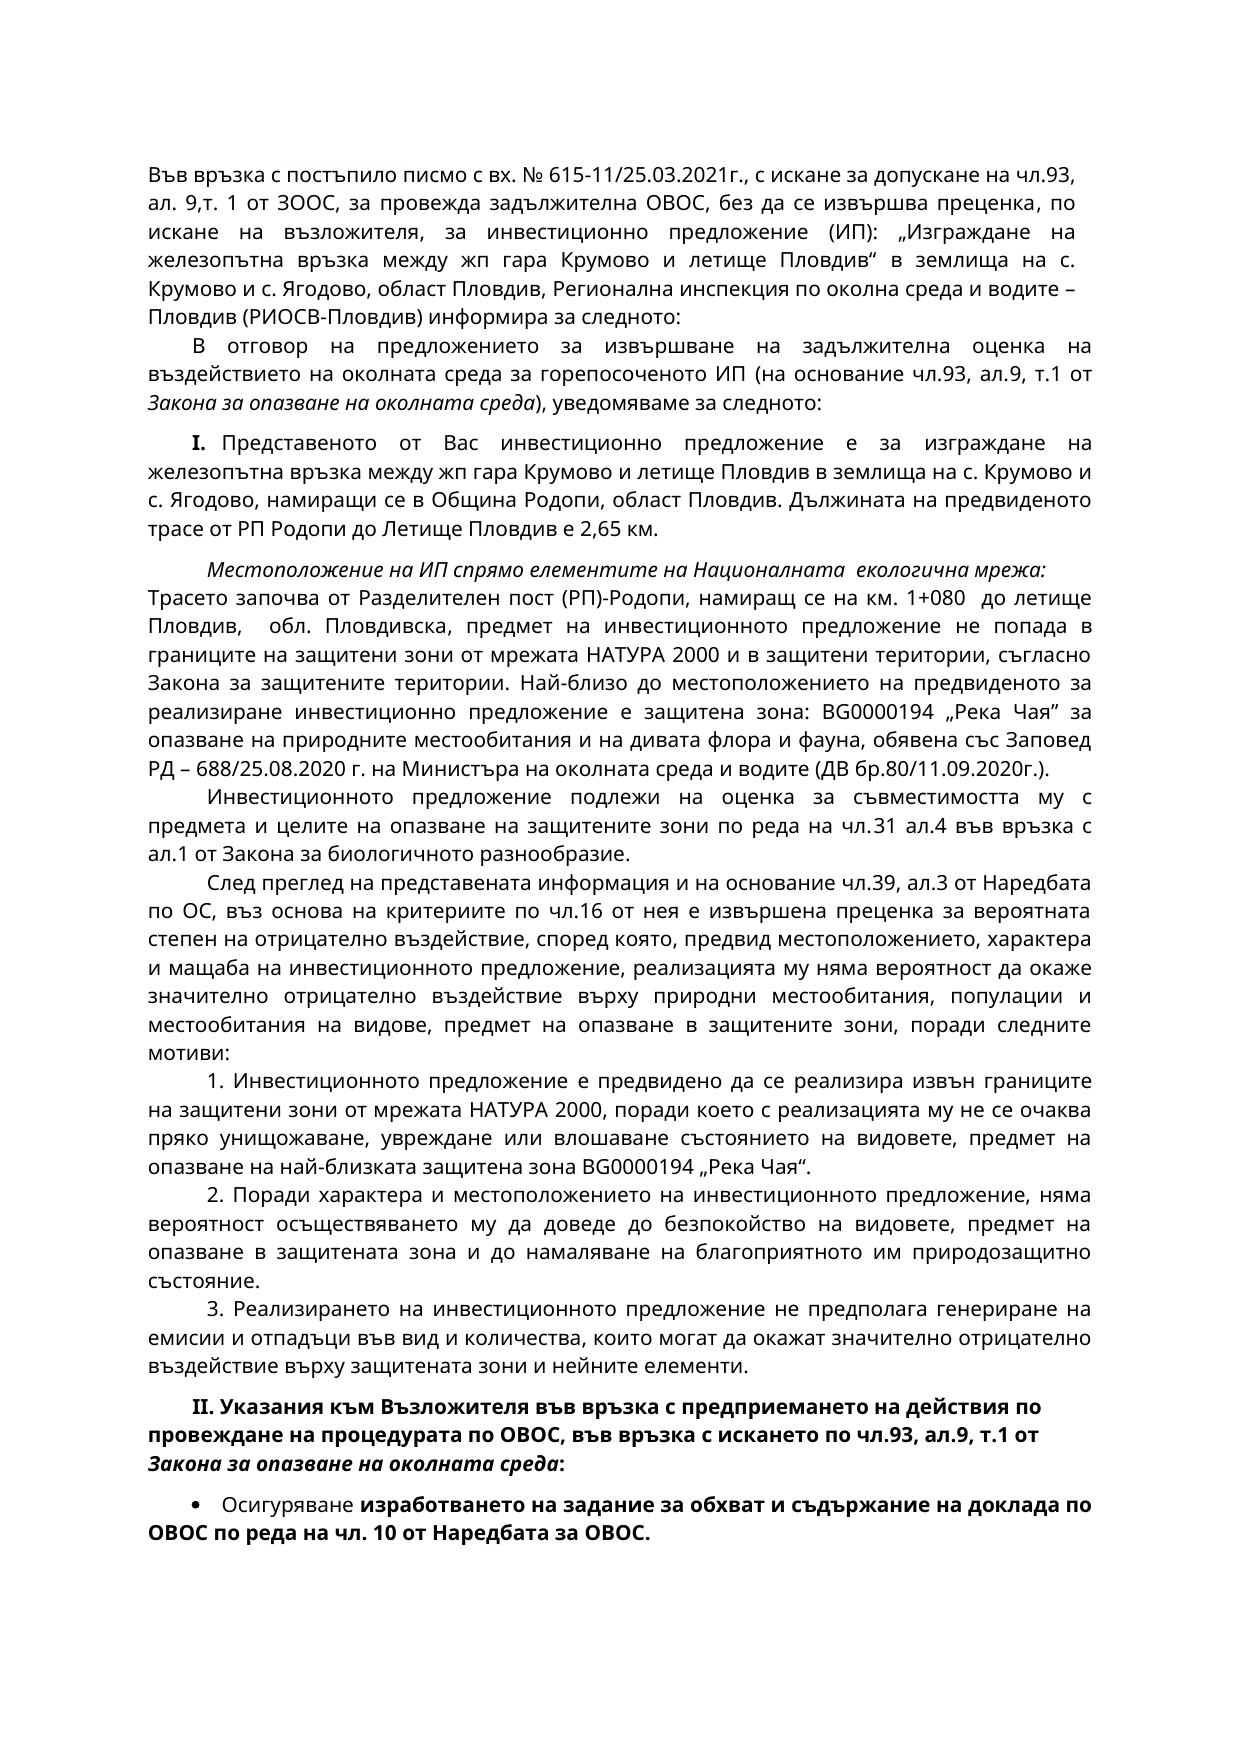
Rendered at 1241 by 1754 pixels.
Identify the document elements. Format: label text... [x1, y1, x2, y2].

text II. Указания към Възложителя във връзка с предприемането на действия по провеждане на процедурата по ОВОС, във връзка с искането по чл.93, ал.9, т.1 от Закона за опазване на околната среда: [148, 1392, 1093, 1477]
text В отговор на предложението за извършване на задължителна оценка на въздействието на околната среда за горепосоченото ИП (на основание чл.93, ал.9, т.1 от Закона за опазване на околната среда), уведомяваме за следното: [148, 331, 1093, 416]
text 3. Реализирането на инвестиционното предложение не предполага генериране на емисии и отпадъци във вид и количества, които могат да окажат значително отрицателно въздействие върху защитената зони и нейните елементи. [148, 1294, 1093, 1379]
list Представеното от Вас инвестиционно предложение е за изграждане на железопътна връзка между жп гара Крумово и летище Пловдив в землища на с. Крумово и с. Ягодово, намиращи се в Община Родопи, област Пловдив. Дължината на предвиденото трасе от РП Родопи до Летище Пловдив е 2,65 км. [148, 428, 1093, 542]
text 2. Поради характера и местоположението на инвестиционното предложение, няма вероятност осъществяването му да доведе до безпокойство на видовете, предмет на опазване в защитената зона и до намаляване на благоприятното им природозащитно състояние. [148, 1180, 1093, 1294]
text След преглед на представената информация и на основание чл.39, ал.3 от Наредбата по ОС, въз основа на критериите по чл.16 от нея е извършена преценка за вероятната степен на отрицателно въздействие, според която, предвид местоположението, характера и мащаба на инвестиционното предложение, реализацията му няма вероятност да окаже значително отрицателно въздействие върху природни местообитания, популации и местообитания на видове, предмет на опазване в защитените зони, поради следните мотиви: [148, 868, 1093, 1067]
text Местоположение на ИП спрямо елементите на Националната екологична мрежа: [148, 555, 1093, 583]
list Осигуряване изработването на задание за обхват и съдържание на доклада по ОВОС по реда на чл. 10 от Наредбата за ОВОС. [148, 1490, 1093, 1547]
text Трасето започва от Разделителен пост (РП)-Родопи, намиращ се на км. 1+080 до летище Пловдив, обл. Пловдивска, предмет на инвестиционното предложение не попада в границите на защитени зони от мрежата НАТУРА 2000 и в защитени територии, съгласно Закона за защитените територии. Най-близо до местоположението на предвиденото за реализиране инвестиционно предложение е защитена зона: BG0000194 „Река Чая” за опазване на природните местообитания и на дивата флора и фауна, обявена със Заповед РД – 688/25.08.2020 г. на Министъра на околната среда и водите (ДВ бр.80/11.09.2020г.). [148, 583, 1093, 782]
text Във връзка с постъпило писмо с вх. № 615-11/25.03.2021г., с искане за допускане на чл.93, ал. 9,т. 1 от ЗООС, за провежда задължителна ОВОС, без да се извършва преценка, по искане на възложителя, за инвестиционно предложение (ИП): „Изграждане на железопътна връзка между жп гара Крумово и летище Пловдив“ в землища на с. Крумово и с. Ягодово, област Пловдив, Регионална инспекция по околна среда и водите – Пловдив (РИОСВ-Пловдив) информира за следното: [148, 160, 1076, 331]
text Инвестиционното предложение подлежи на оценка за съвместимостта му с предмета и целите на опазване на защитените зони по реда на чл.31 ал.4 във връзка с ал.1 от Закона за биологичното разнообразие. [148, 782, 1093, 868]
text 1. Инвестиционното предложение е предвидено да се реализира извън границите на защитени зони от мрежата НАТУРА 2000, поради което с реализацията му не се очаква пряко унищожаване, увреждане или влошаване състоянието на видовете, предмет на опазване на най-близката защитена зона BG0000194 „Река Чая“. [148, 1067, 1093, 1180]
